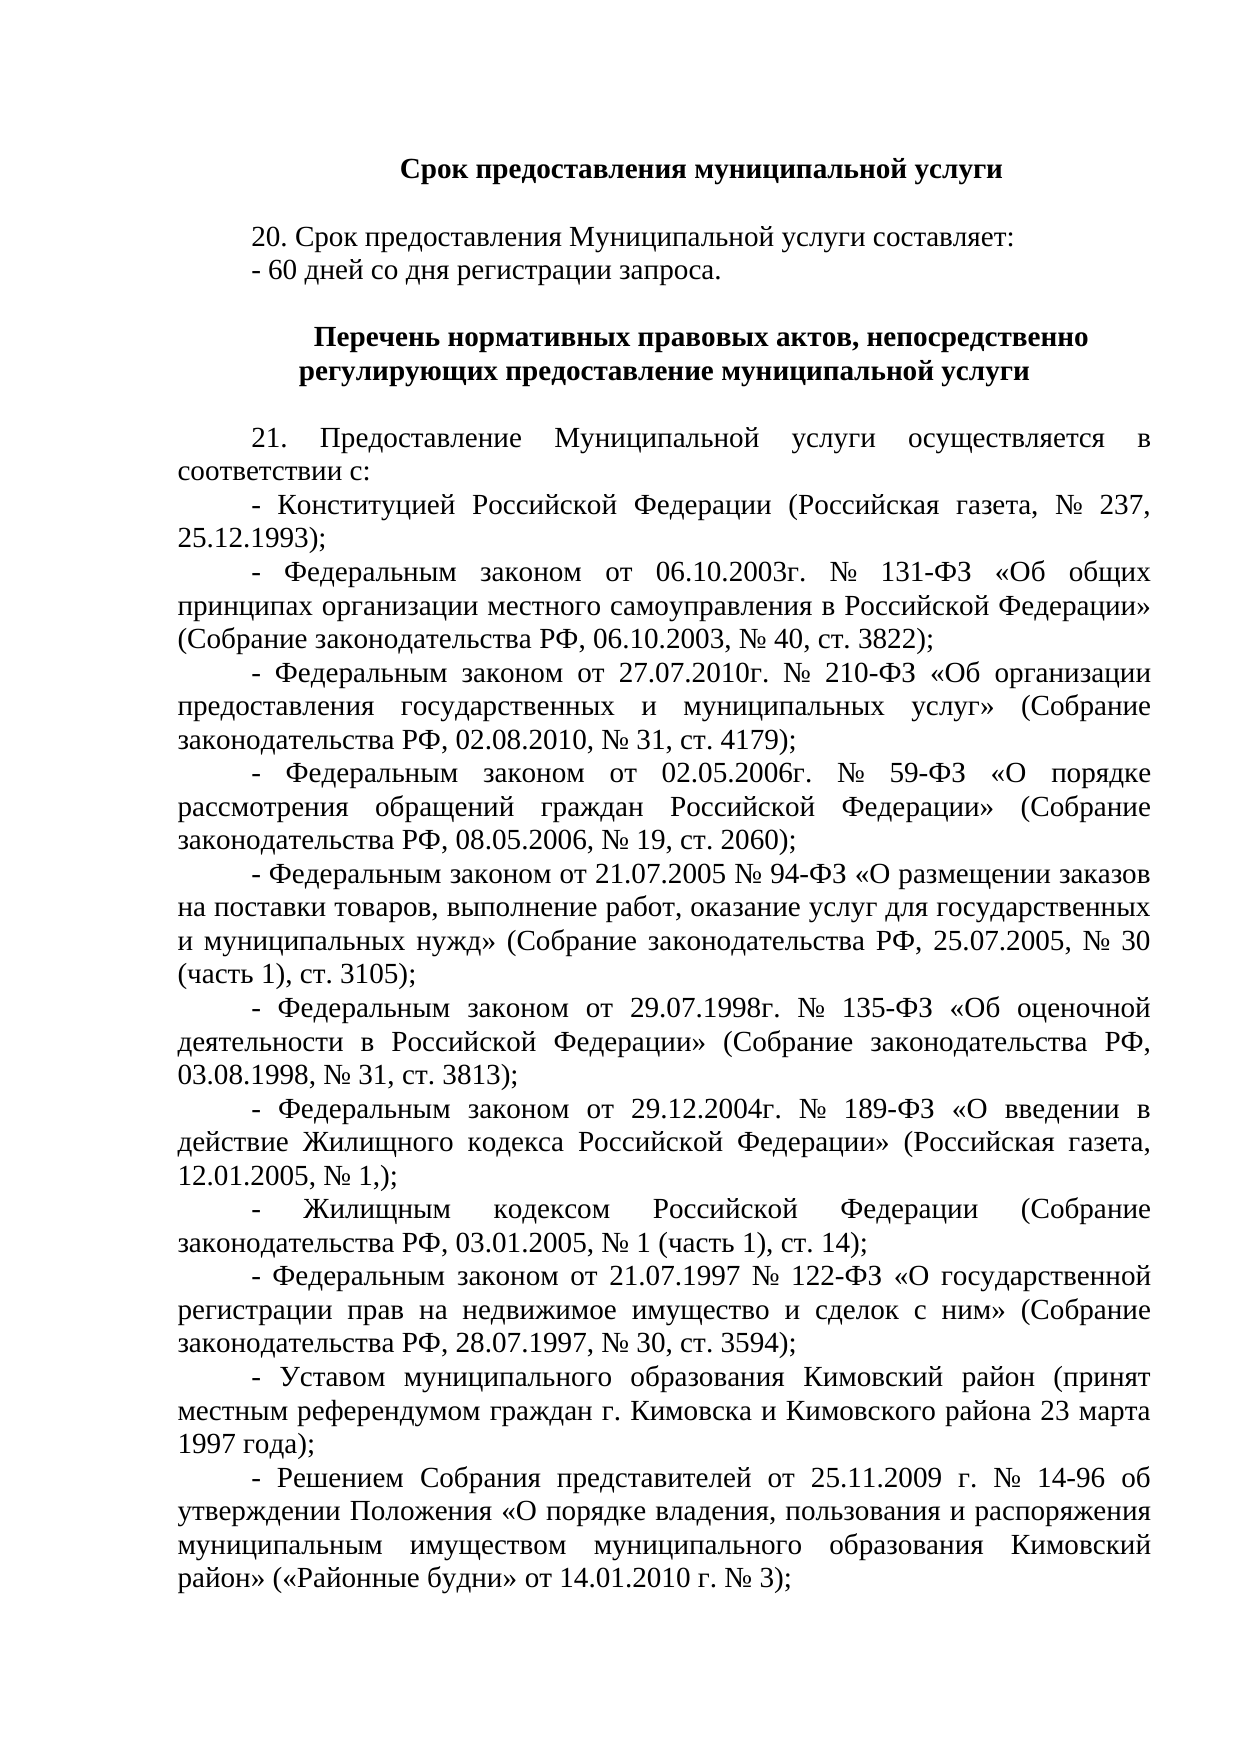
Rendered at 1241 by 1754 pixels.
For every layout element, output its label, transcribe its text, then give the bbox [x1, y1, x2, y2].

text - Федеральным законом от 02.05.2006г. № 59-ФЗ «О порядке рассмотрения обращений граждан Российской Федерации» (Собрание законодательства РФ, 08.05.2006, № 19, ст. 2060); [177, 755, 1152, 856]
text - Федеральным законом от 21.07.1997 № 122-ФЗ «О государственной регистрации прав на недвижимое имущество и сделок с ним» (Собрание законодательства РФ, 28.07.1997, № 30, ст. 3594); [177, 1258, 1152, 1359]
text - Решением Собрания представителей от 25.11.2009 г. № 14-96 об утверждении Положения «О порядке владения, пользования и распоряжения муниципальным имуществом муниципального образования Кимовский район» («Районные будни» от 14.01.2010 г. № 3); [177, 1460, 1152, 1594]
text - Конституцией Российской Федерации (Российская газета, № 237, 25.12.1993); [177, 487, 1152, 554]
text 20. Срок предоставления Муниципальной услуги составляет: [177, 219, 1152, 252]
text Перечень нормативных правовых актов, непосредственно регулирующих предоставление муниципальной услуги [177, 319, 1152, 386]
text - Федеральным законом от 27.07.2010г. № 210-ФЗ «Об организации предоставления государственных и муниципальных услуг» (Собрание законодательства РФ, 02.08.2010, № 31, ст. 4179); [177, 655, 1152, 755]
text - Жилищным кодексом Российской Федерации (Собрание законодательства РФ, 03.01.2005, № 1 (часть 1), ст. 14); [177, 1191, 1152, 1258]
text - Федеральным законом от 29.07.1998г. № 135-ФЗ «Об оценочной деятельности в Российской Федерации» (Собрание законодательства РФ, 03.08.1998, № 31, ст. 3813); [177, 990, 1152, 1091]
text - 60 дней со дня регистрации запроса. [177, 252, 1152, 286]
text 21. Предоставление Муниципальной услуги осуществляется в соответствии с: [177, 420, 1152, 487]
text - Федеральным законом от 21.07.2005 № 94-ФЗ «О размещении заказов на поставки товаров, выполнение работ, оказание услуг для государственных и муниципальных нужд» (Собрание законодательства РФ, 25.07.2005, № 30 (часть 1), ст. 3105); [177, 856, 1152, 990]
text - Федеральным законом от 29.12.2004г. № 189-ФЗ «О введении в действие Жилищного кодекса Российской Федерации» (Российская газета, 12.01.2005, № 1,); [177, 1091, 1152, 1191]
text Срок предоставления муниципальной услуги [177, 152, 1152, 185]
text - Уставом муниципального образования Кимовский район (принят местным референдумом граждан г. Кимовска и Кимовского района 23 марта 1997 года); [177, 1359, 1152, 1460]
text - Федеральным законом от 06.10.2003г. № 131-ФЗ «Об общих принципах организации местного самоуправления в Российской Федерации» (Собрание законодательства РФ, 06.10.2003, № 40, ст. 3822); [177, 554, 1152, 655]
